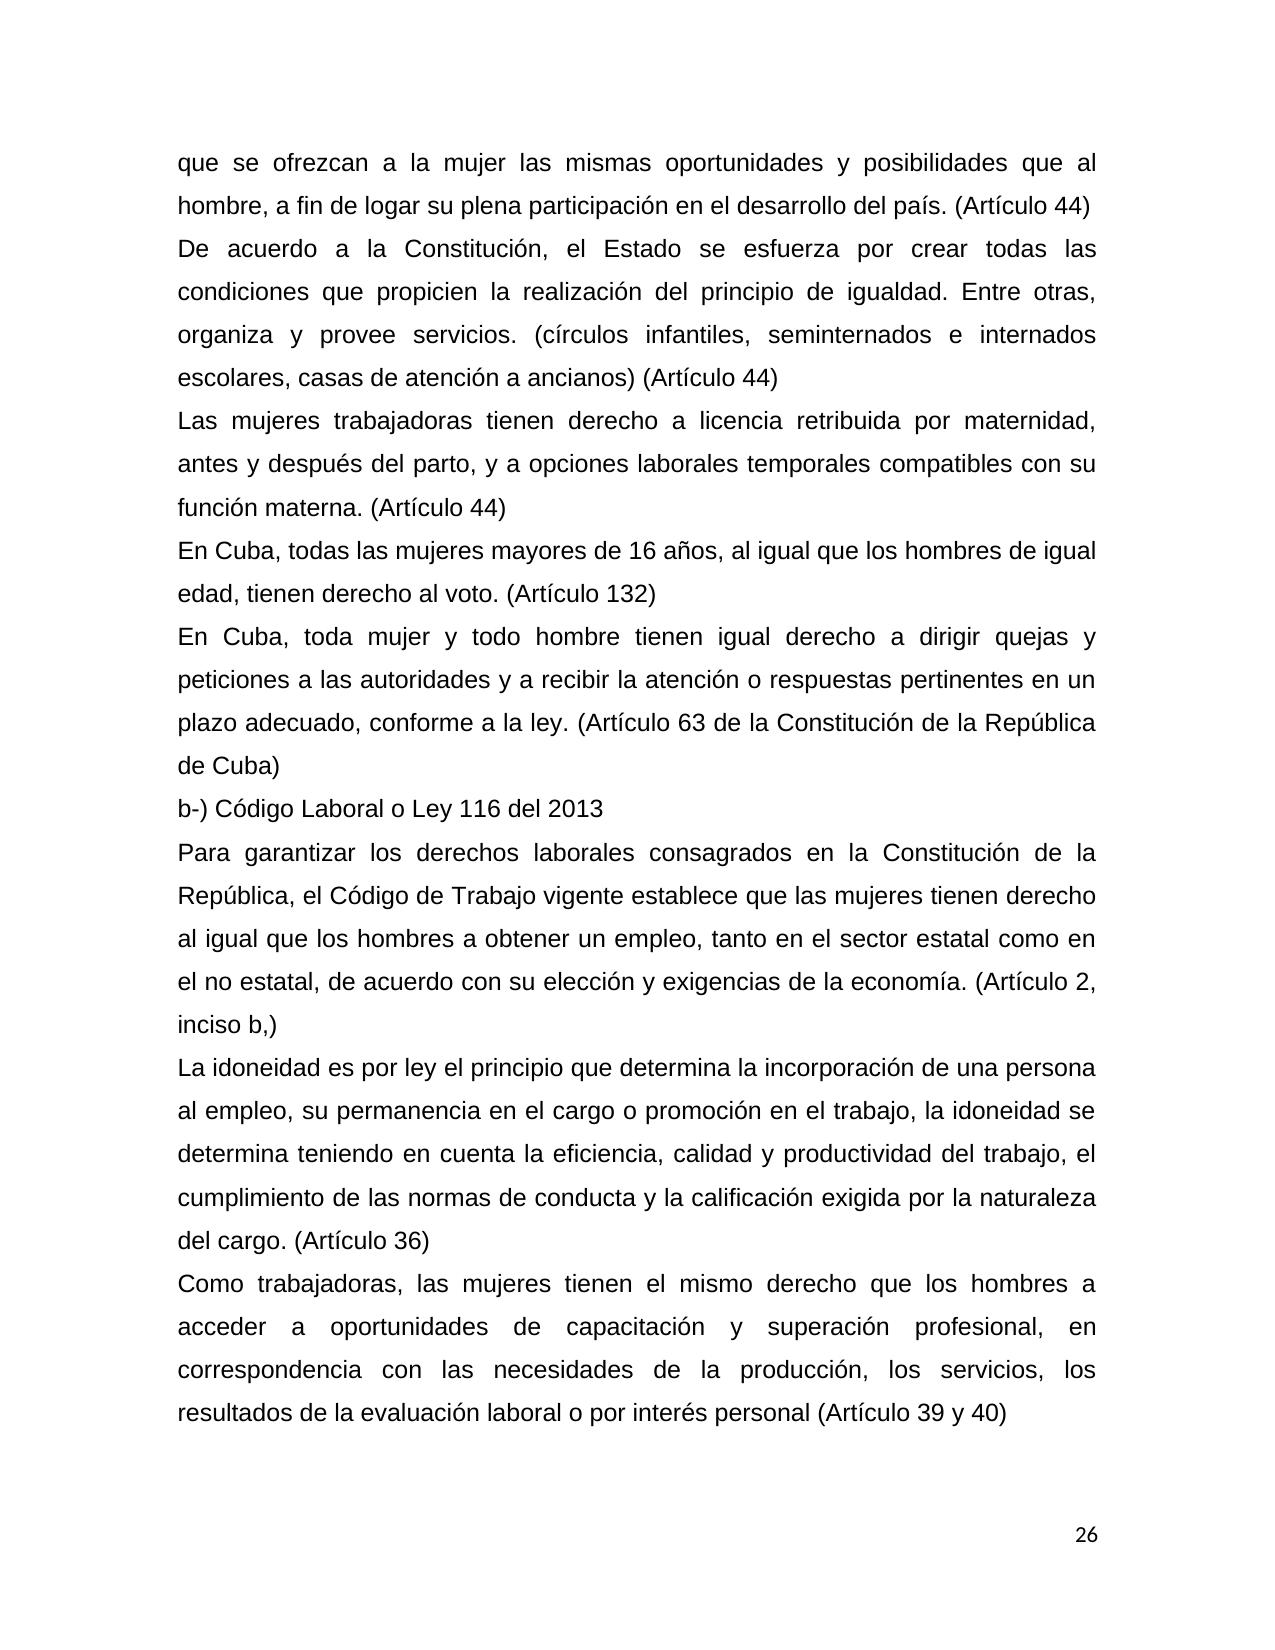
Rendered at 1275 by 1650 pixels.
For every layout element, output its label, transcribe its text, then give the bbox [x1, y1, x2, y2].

text Para garantizar los derechos laborales consagrados en la Constitución de la República, el Código de Trabajo vigente establece que las mujeres tienen derecho al igual que los hombres a obtener un empleo, tanto en el sector estatal como en el no estatal, de acuerdo con su elección y exigencias de la economía. (Artículo 2, inciso b,) [177, 838, 1098, 1039]
text De acuerdo a la Constitución, el Estado se esfuerza por crear todas las condiciones que propicien la realización del principio de igualdad. Entre otras, organiza y provee servicios. (círculos infantiles, seminternados e internados escolares, casas de atención a ancianos) (Artículo 44) [177, 234, 1098, 392]
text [177, 148, 1098, 219]
text Las mujeres trabajadoras tienen derecho a licencia retribuida por maternidad, antes y después del parto, y a opciones laborales temporales compatibles con su función materna. (Artículo 44) [177, 406, 1098, 521]
text b-) Código Laboral o Ley 116 del 2013 [177, 794, 1098, 823]
text La idoneidad es por ley el principio que determina la incorporación de una persona al empleo, su permanencia en el cargo o promoción en el trabajo, la idoneidad se determina teniendo en cuenta la eficiencia, calidad y productividad del trabajo, el cumplimiento de las normas de conducta y la calificación exigida por la naturaleza del cargo. (Artículo 36) [177, 1053, 1098, 1254]
text En Cuba, todas las mujeres mayores de 16 años, al igual que los hombres de igual edad, tienen derecho al voto. (Artículo 132) [177, 536, 1098, 608]
text Como trabajadoras, las mujeres tienen el mismo derecho que los hombres a acceder a oportunidades de capacitación y superación profesional, en correspondencia con las necesidades de la producción, los servicios, los resultados de la evaluación laboral o por interés personal (Artículo 39 y 40) [177, 1269, 1098, 1427]
text En Cuba, toda mujer y todo hombre tienen igual derecho a dirigir quejas y peticiones a las autoridades y a recibir la atención o respuestas pertinentes en un plazo adecuado, conforme a la ley. (Artículo 63 de la Constitución de la República de Cuba) [177, 622, 1098, 780]
